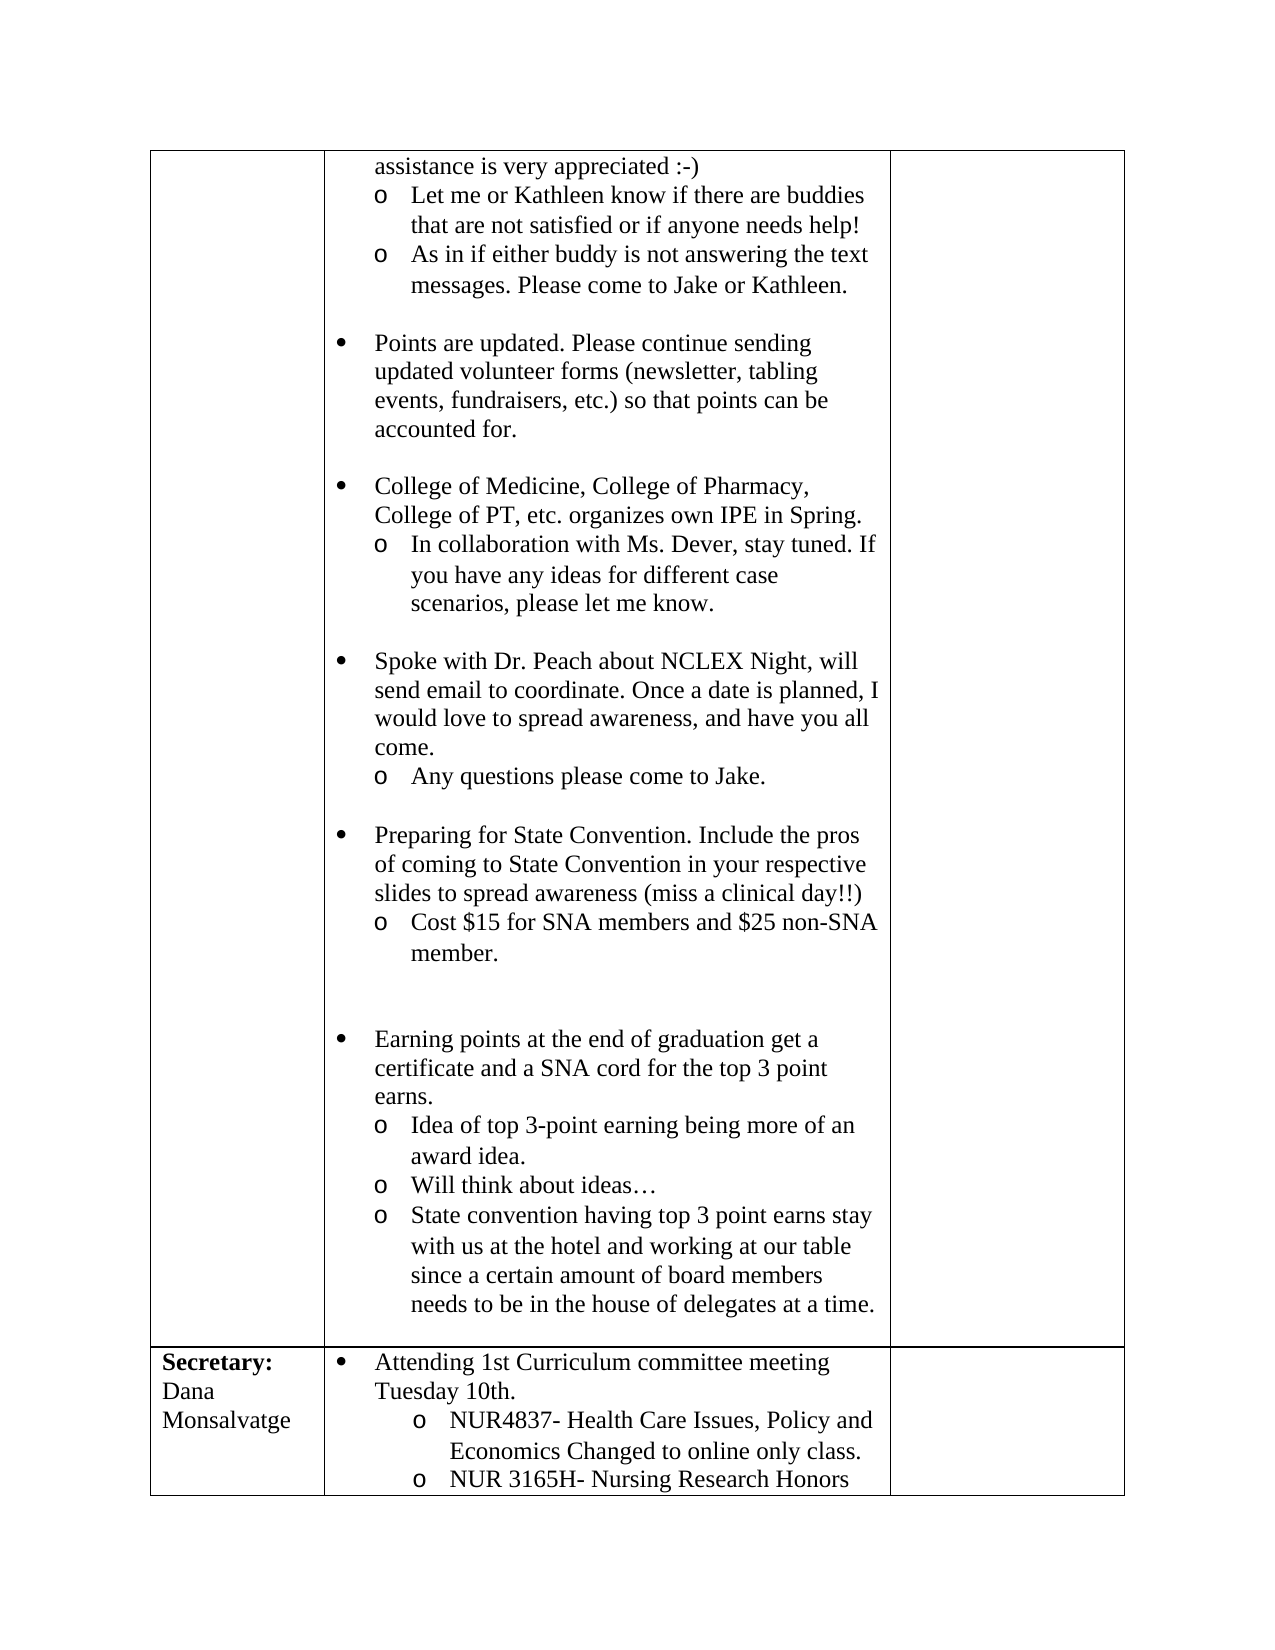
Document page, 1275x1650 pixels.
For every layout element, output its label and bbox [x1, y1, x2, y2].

table_cell [891, 151, 1124, 1346]
table_cell [325, 151, 890, 1346]
table_cell [891, 1348, 1124, 1495]
table_cell [151, 151, 324, 1346]
table_cell [151, 1348, 324, 1495]
table_cell [325, 1348, 890, 1495]
